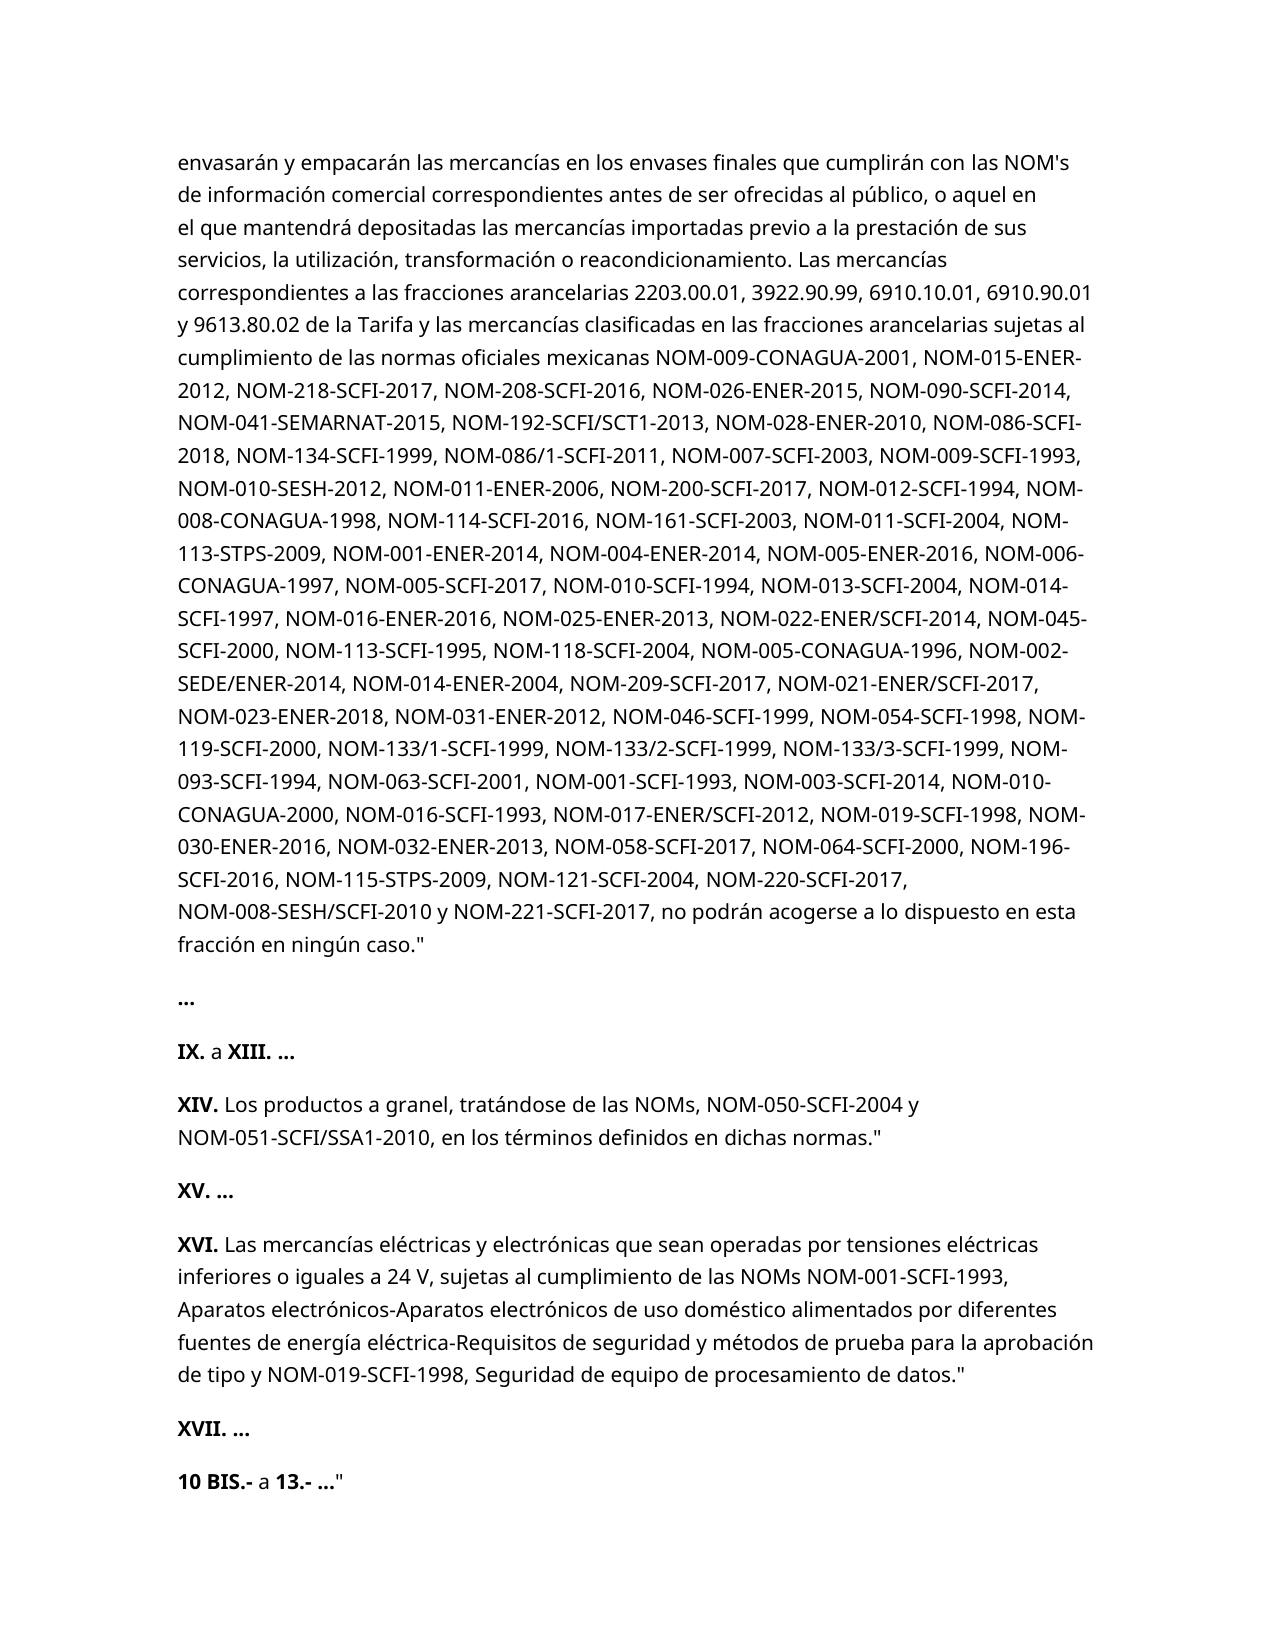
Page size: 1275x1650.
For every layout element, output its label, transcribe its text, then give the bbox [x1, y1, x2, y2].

text ... [177, 983, 1098, 1012]
text XVII. ... [177, 1414, 1098, 1442]
text XVI. Las mercancías eléctricas y electrónicas que sean operadas por tensiones eléctricas inferiores o iguales a 24 V, sujetas al cumplimiento de las NOMs NOM-001-SCFI-1993, Aparatos electrónicos-Aparatos electrónicos de uso doméstico alimentados por diferentes fuentes de energía eléctrica-Requisitos de seguridad y métodos de prueba para la aprobación de tipo y NOM-019-SCFI-1998, Seguridad de equipo de procesamiento de datos." [177, 1230, 1098, 1389]
text XIV. Los productos a granel, tratándose de las NOMs, NOM-050-SCFI-2004 y NOM-051-SCFI/SSA1-2010, en los términos definidos en dichas normas." [177, 1090, 1098, 1151]
text XV. ... [177, 1176, 1098, 1205]
text 10 BIS.- a 13.- ..." [177, 1467, 1098, 1496]
text IX. a XIII. ... [177, 1037, 1098, 1065]
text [177, 148, 1098, 958]
